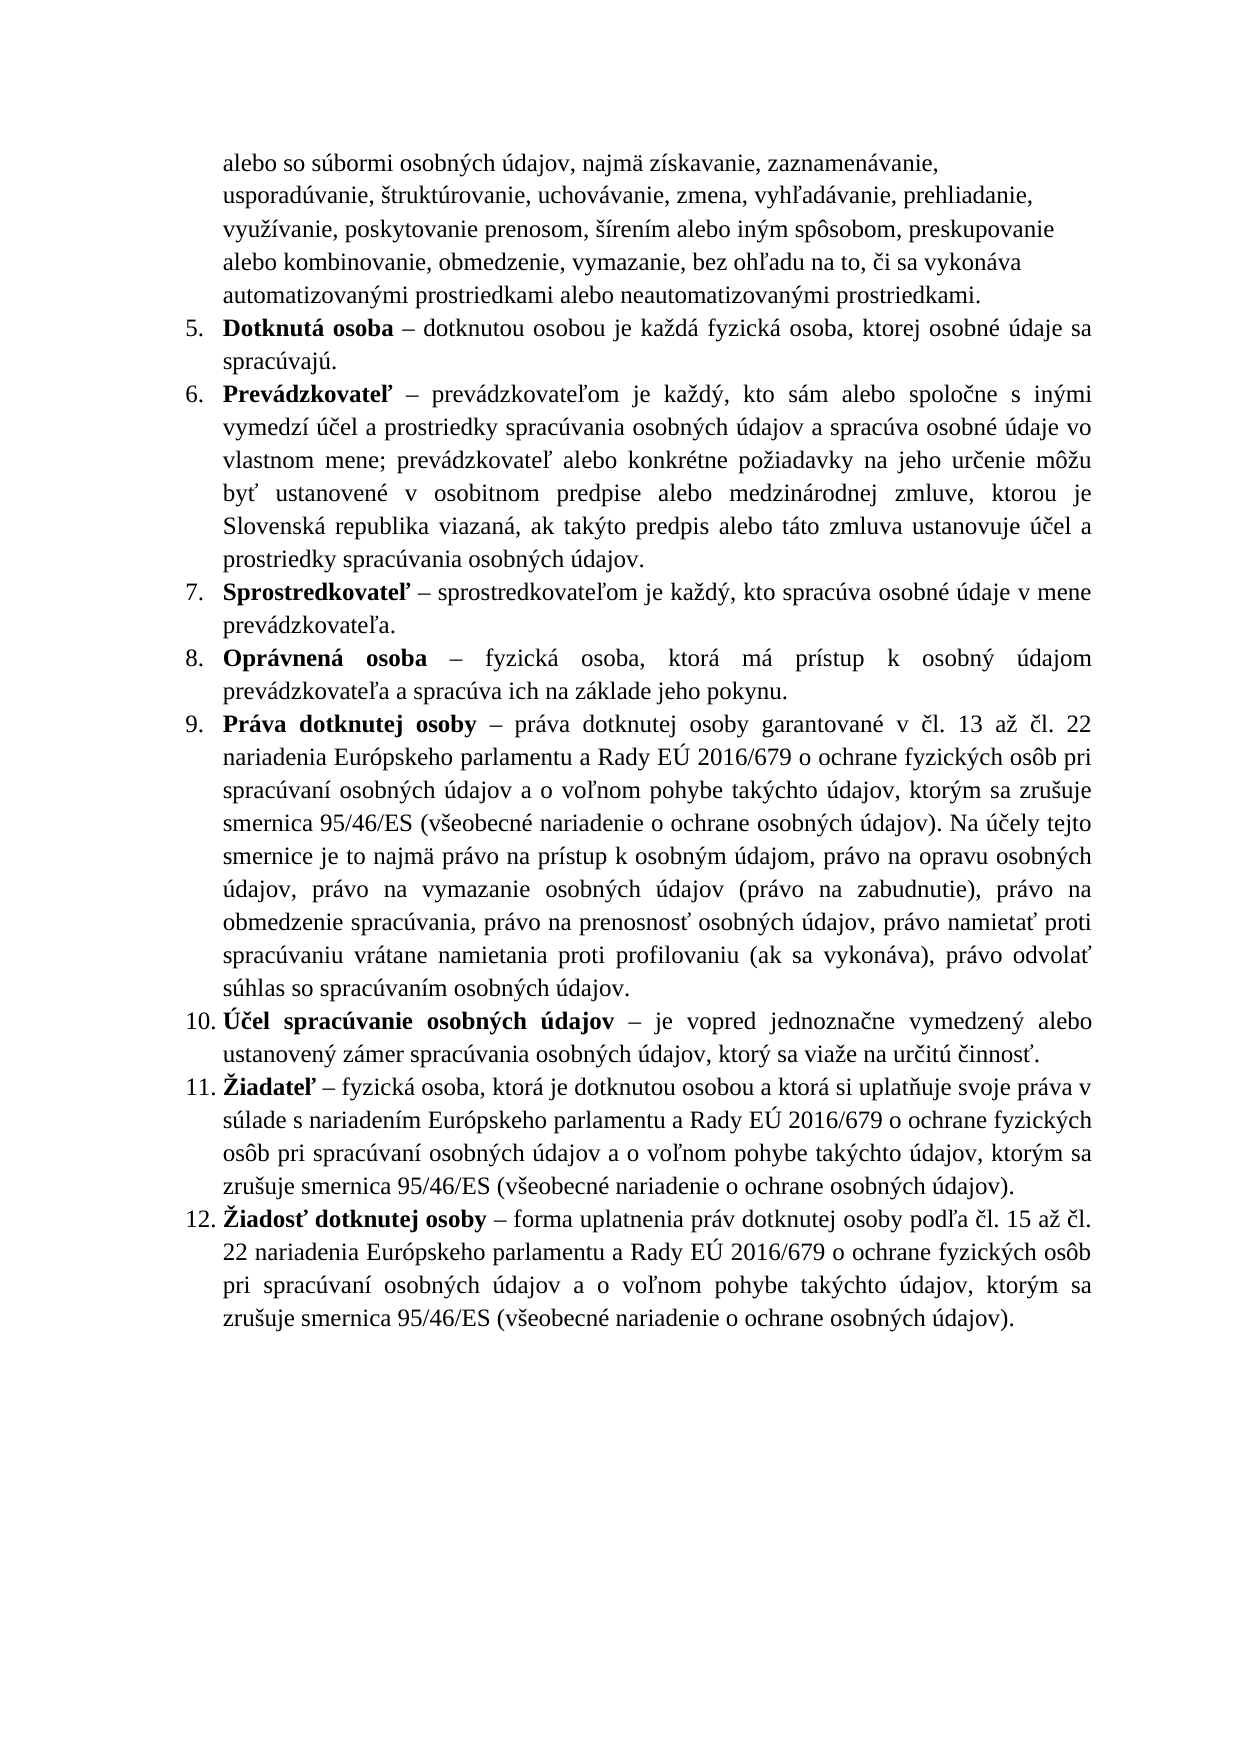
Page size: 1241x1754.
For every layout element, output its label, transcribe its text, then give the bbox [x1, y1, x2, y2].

list Oprávnená osoba – fyzická osoba, ktorá má prístup k osobný údajom prevádzkovateľa a spracúva ich na základe jeho pokynu. [185, 643, 1093, 705]
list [185, 148, 1093, 308]
list Prevádzkovateľ – prevádzkovateľom je každý, kto sám alebo spoločne s inými vymedzí účel a prostriedky spracúvania osobných údajov a spracúva osobné údaje vo vlastnom mene; prevádzkovateľ alebo konkrétne požiadavky na jeho určenie môžu byť ustanovené v osobitnom predpise alebo medzinárodnej zmluve, ktorou je Slovenská republika viazaná, ak takýto predpis alebo táto zmluva ustanovuje účel a prostriedky spracúvania osobných údajov. [185, 379, 1093, 573]
list Žiadateľ – fyzická osoba, ktorá je dotknutou osobou a ktorá si uplatňuje svoje práva v súlade s nariadením Európskeho parlamentu a Rady EÚ 2016/679 o ochrane fyzických osôb pri spracúvaní osobných údajov a o voľnom pohybe takýchto údajov, ktorým sa zrušuje smernica 95/46/ES (všeobecné nariadenie o ochrane osobných údajov). [185, 1072, 1093, 1200]
list Sprostredkovateľ – sprostredkovateľom je každý, kto spracúva osobné údaje v mene prevádzkovateľa. [185, 577, 1093, 639]
list Účel spracúvanie osobných údajov – je vopred jednoznačne vymedzený alebo ustanovený zámer spracúvania osobných údajov, ktorý sa viaže na určitú činnosť. [185, 1006, 1093, 1068]
list Práva dotknutej osoby – práva dotknutej osoby garantované v čl. 13 až čl. 22 nariadenia Európskeho parlamentu a Rady EÚ 2016/679 o ochrane fyzických osôb pri spracúvaní osobných údajov a o voľnom pohybe takýchto údajov, ktorým sa zrušuje smernica 95/46/ES (všeobecné nariadenie o ochrane osobných údajov). Na účely tejto smernice je to najmä právo na prístup k osobným údajom, právo na opravu osobných údajov, právo na vymazanie osobných údajov (právo na zabudnutie), právo na obmedzenie spracúvania, právo na prenosnosť osobných údajov, právo namietať proti spracúvaniu vrátane namietania proti profilovaniu (ak sa vykonáva), právo odvolať súhlas so spracúvaním osobných údajov. [185, 709, 1093, 1002]
list Žiadosť dotknutej osoby – forma uplatnenia práv dotknutej osoby podľa čl. 15 až čl. 22 nariadenia Európskeho parlamentu a Rady EÚ 2016/679 o ochrane fyzických osôb pri spracúvaní osobných údajov a o voľnom pohybe takýchto údajov, ktorým sa zrušuje smernica 95/46/ES (všeobecné nariadenie o ochrane osobných údajov). [185, 1204, 1093, 1332]
list Dotknutá osoba – dotknutou osobou je každá fyzická osoba, ktorej osobné údaje sa spracúvajú. [185, 313, 1093, 374]
